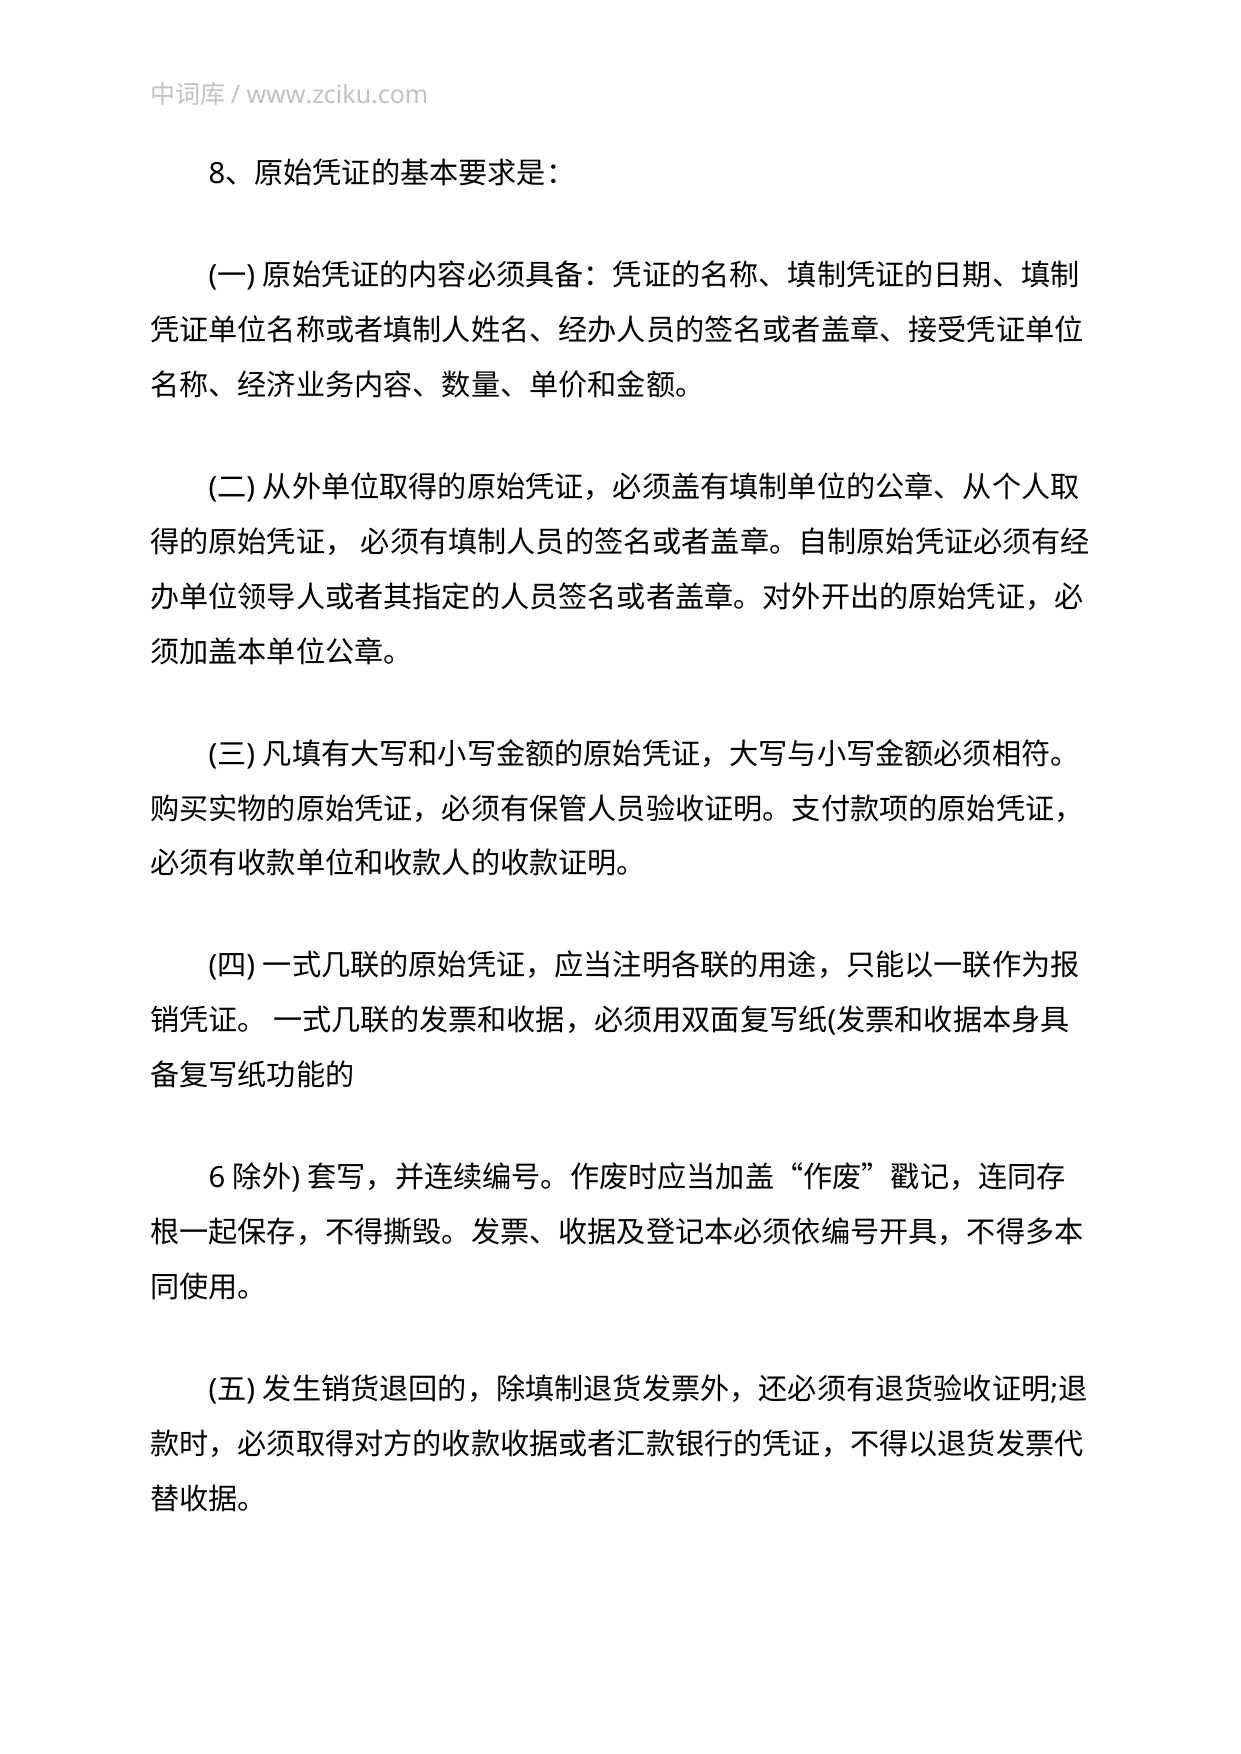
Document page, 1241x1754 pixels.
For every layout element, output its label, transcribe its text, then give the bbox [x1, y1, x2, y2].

text (二) 从外单位取得的原始凭证，必须盖有填制单位的公章、从个人取得的原始凭证， 必须有填制人员的签名或者盖章。自制原始凭证必须有经办单位领导人或者其指定的人员签名或者盖章。对外开出的原始凭证，必须加盖本单位公章。 [150, 464, 1090, 671]
text (一) 原始凭证的内容必须具备：凭证的名称、填制凭证的日期、填制凭证单位名称或者填制人姓名、经办人员的签名或者盖章、接受凭证单位名称、经济业务内容、数量、单价和金额。 [150, 252, 1090, 404]
text 8、原始凭证的基本要求是： [150, 150, 1090, 192]
text (四) 一式几联的原始凭证，应当注明各联的用途，只能以一联作为报销凭证。 一式几联的发票和收据，必须用双面复写纸(发票和收据本身具备复写纸功能的 [150, 942, 1090, 1094]
text 6 除外) 套写，并连续编号。作废时应当加盖“作废”戳记，连同存根一起保存，不得撕毁。发票、收据及登记本必须依编号开具，不得多本同使用。 [150, 1154, 1090, 1306]
text (三) 凡填有大写和小写金额的原始凭证，大写与小写金额必须相符。购买实物的原始凭证，必须有保管人员验收证明。支付款项的原始凭证，必须有收款单位和收款人的收款证明。 [150, 730, 1090, 882]
text (五) 发生销货退回的，除填制退货发票外，还必须有退货验收证明;退款时，必须取得对方的收款收据或者汇款银行的凭证，不得以退货发票代替收据。 [150, 1365, 1090, 1517]
